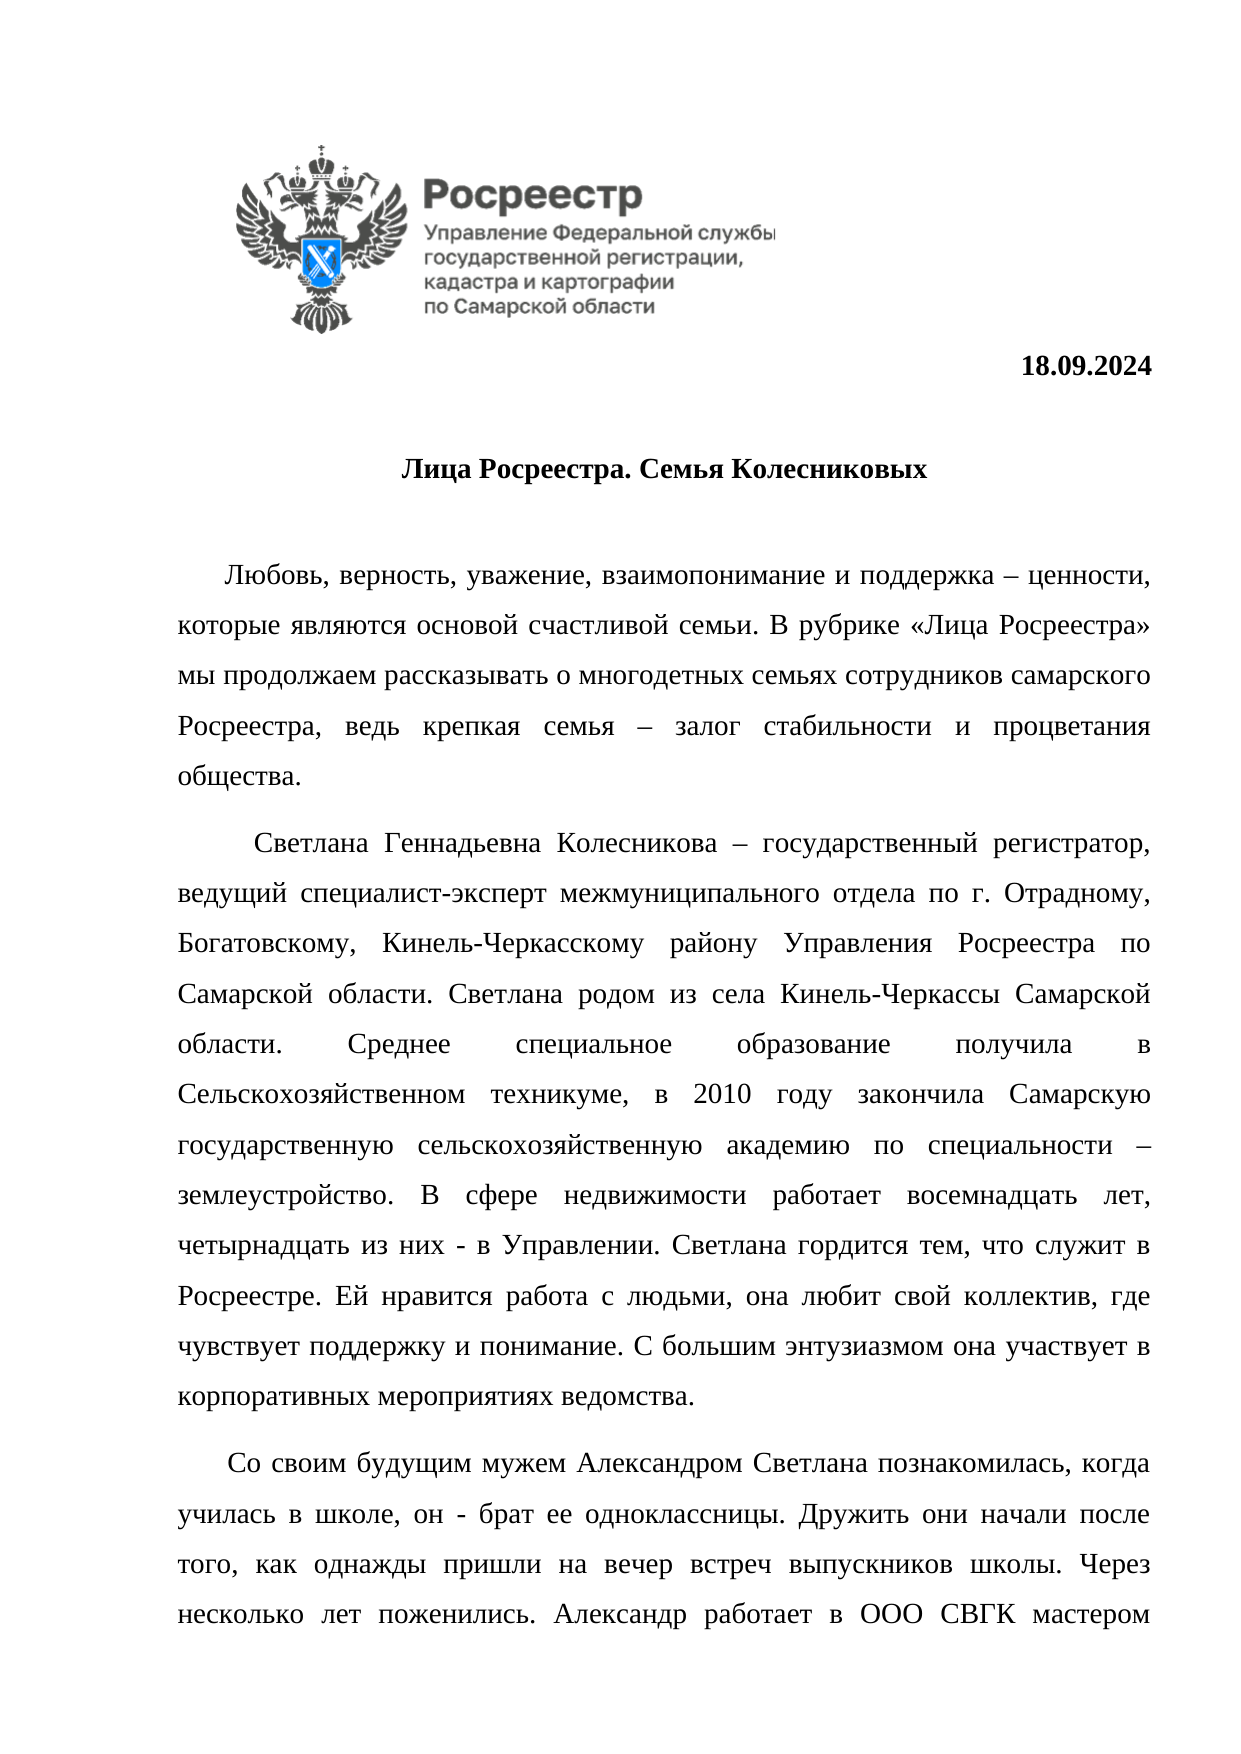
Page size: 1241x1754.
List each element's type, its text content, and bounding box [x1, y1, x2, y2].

text 18.09.2024 [177, 348, 1152, 382]
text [177, 1445, 1152, 1630]
text Любовь, верность, уважение, взаимопонимание и поддержка – ценности, которые являются основой счастливой семьи. В рубрике «Лица Росреестра» мы продолжаем рассказывать о многодетных семьях сотрудников самарского Росреестра, ведь крепкая семья – залог стабильности и процветания общества. [177, 557, 1152, 792]
text Светлана Геннадьевна Колесникова – государственный регистратор, ведущий специалист-эксперт межмуниципального отдела по г. Отрадному, Богатовскому, Кинель-Черкасскому району Управления Росреестра по Самарской области. Светлана родом из села Кинель-Черкассы Самарской области. Среднее специальное образование получила в Сельскохозяйственном техникуме, в 2010 году закончила Самарскую государственную сельскохозяйственную академию по специальности – землеустройство. В сфере недвижимости работает восемнадцать лет, четырнадцать из них - в Управлении. Светлана гордится тем, что служит в Росреестре. Ей нравится работа с людьми, она любит свой коллектив, где чувствует поддержку и понимание. С большим энтузиазмом она участвует в корпоративных мероприятиях ведомства. [177, 825, 1152, 1412]
picture [236, 145, 776, 334]
text Лица Росреестра. Семья Колесниковых [177, 451, 1152, 485]
